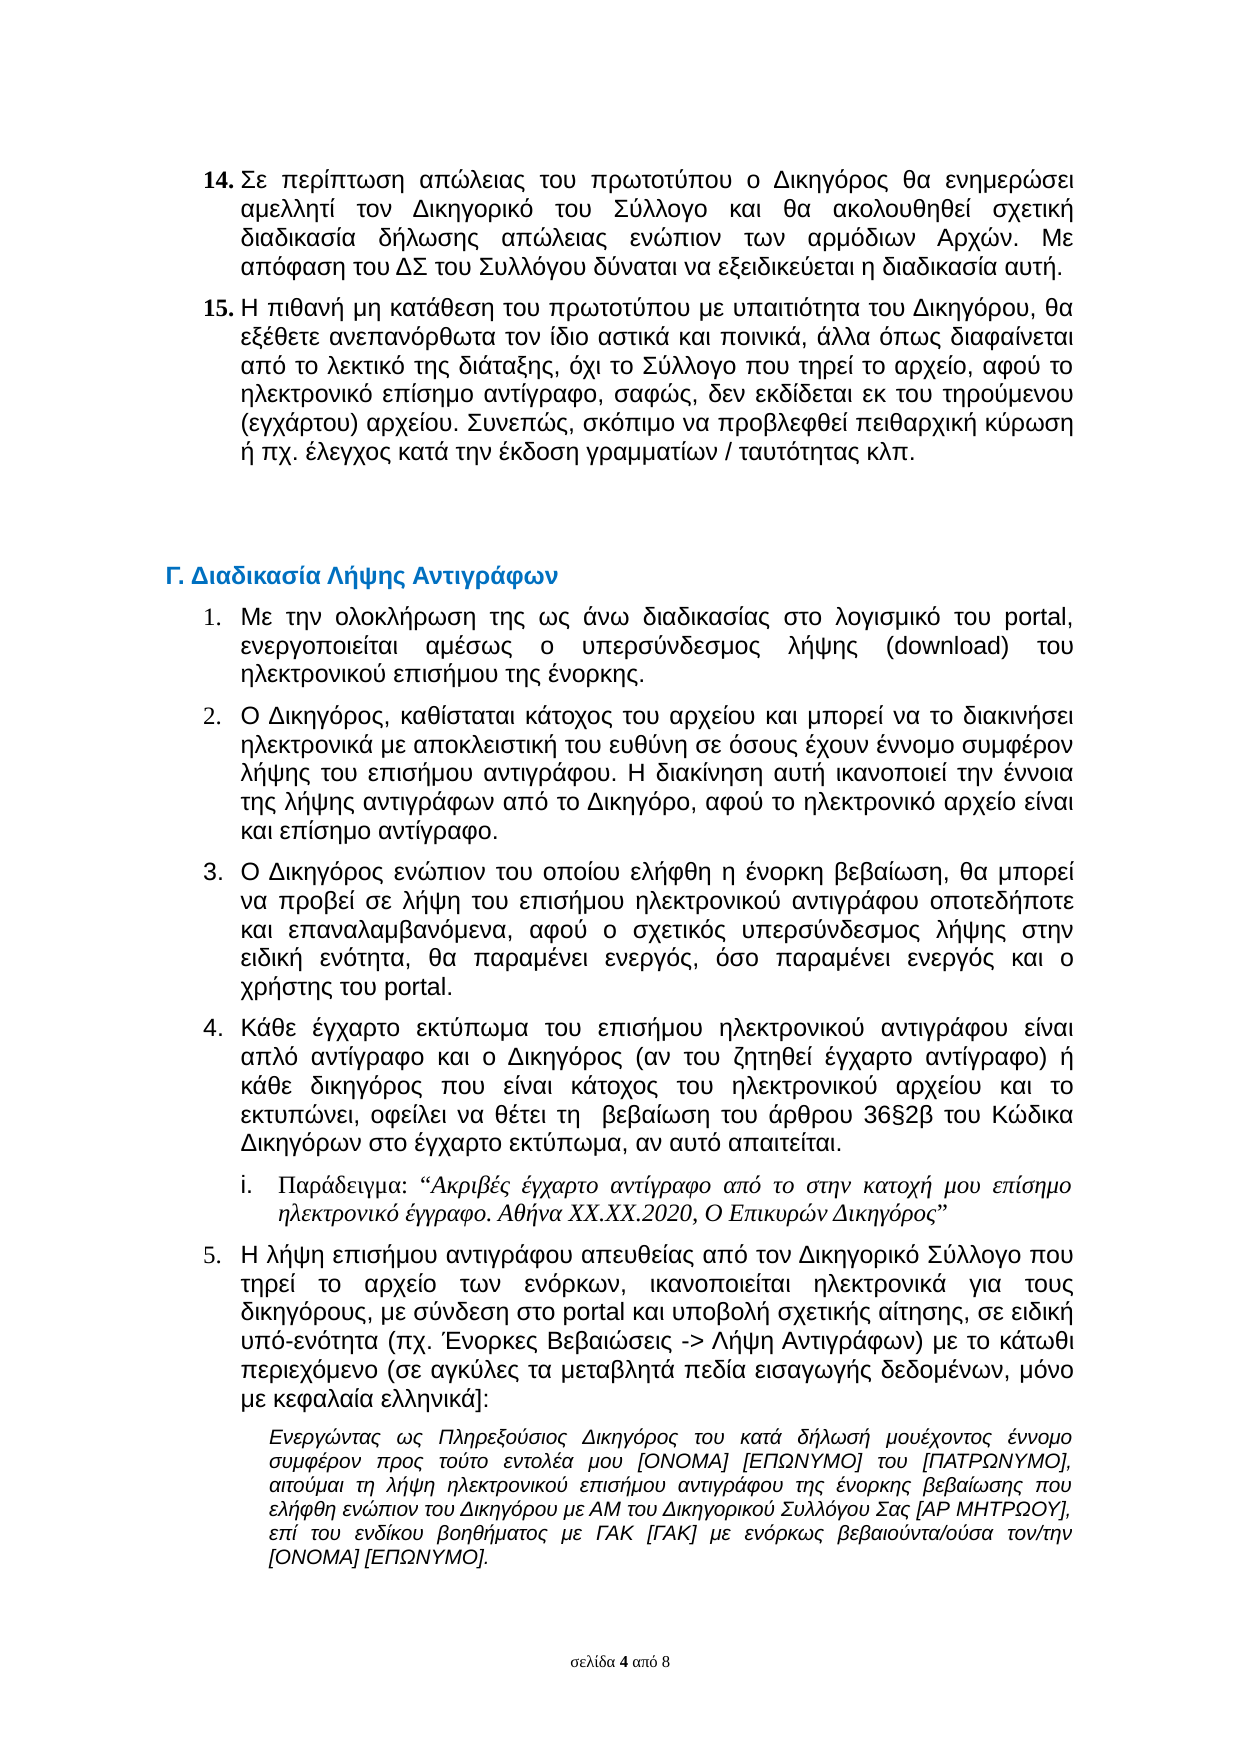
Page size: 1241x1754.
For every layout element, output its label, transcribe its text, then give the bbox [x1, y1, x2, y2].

list Ο Δικηγόρος ενώπιον του οποίου ελήφθη η ένορκη βεβαίωση, θα μπορεί να προβεί σε λήψη του επισήμου ηλεκτρονικού αντιγράφου οποτεδήποτε και επαναλαμβανόμενα, αφού ο σχετικός υπερσύνδεσμος λήψης στην ειδική ενότητα, θα παραμένει ενεργός, όσο παραμένει ενεργός και ο χρήστης του portal. [203, 857, 1075, 1001]
text Ενεργώντας ως Πληρεξούσιος Δικηγόρος του κατά δήλωσή μουέχοντος έννομο συμφέρον προς τούτο εντολέα μου [ΟΝΟΜΑ] [ΕΠΩΝΥΜΟ] του [ΠΑΤΡΩΝΥΜΟ], αιτούμαι τη λήψη ηλεκτρονικού επισήμου αντιγράφου της ένορκης βεβαίωσης που ελήφθη ενώπιον του Δικηγόρου με ΑΜ του Δικηγορικού Συλλόγου Σας [ΑΡ ΜΗΤΡΩΟΥ], επί του ενδίκου βοηθήματος με ΓΑΚ [ΓΑΚ] με ενόρκως βεβαιούντα/ούσα τον/την [ΟΝΟΜΑ] [ΕΠΩΝΥΜΟ]. [269, 1425, 1075, 1568]
list Με την ολοκλήρωση της ως άνω διαδικασίας στο λογισμικό του portal, ενεργοποιείται αμέσως ο υπερσύνδεσμος λήψης (download) του ηλεκτρονικού επισήμου της ένορκης. [203, 602, 1075, 688]
list Κάθε έγχαρτο εκτύπωμα του επισήμου ηλεκτρονικού αντιγράφου είναι απλό αντίγραφο και ο Δικηγόρος (αν του ζητηθεί έγχαρτο αντίγραφο) ή κάθε δικηγόρος που είναι κάτοχος του ηλεκτρονικού αρχείου και το εκτυπώνει, οφείλει να θέτει τη βεβαίωση του άρθρου 36§2β του Κώδικα Δικηγόρων στο έγχαρτο εκτύπωμα, αν αυτό απαιτείται. [203, 1013, 1075, 1157]
list Ο Δικηγόρος, καθίσταται κάτοχος του αρχείου και μπορεί να το διακινήσει ηλεκτρονικά με αποκλειστική του ευθύνη σε όσους έχουν έννομο συμφέρον λήψης του επισήμου αντιγράφου. Η διακίνηση αυτή ικανοποιεί την έννοια της λήψης αντιγράφων από το Δικηγόρο, αφού το ηλεκτρονικό αρχείο είναι και επίσημο αντίγραφο. [203, 701, 1075, 844]
list Η πιθανή μη κατάθεση του πρωτοτύπου με υπαιτιότητα του Δικηγόρου, θα εξέθετε ανεπανόρθωτα τον ίδιο αστικά και ποινικά, άλλα όπως διαφαίνεται από το λεκτικό της διάταξης, όχι το Σύλλογο που τηρεί το αρχείο, αφού το ηλεκτρονικό επίσημο αντίγραφο, σαφώς, δεν εκδίδεται εκ του τηρούμενου (εγχάρτου) αρχείου. Συνεπώς, σκόπιμο να προβλεφθεί πειθαρχική κύρωση ή πχ. έλεγχος κατά την έκδοση γραμματίων / ταυτότητας κλπ. [203, 293, 1075, 466]
list Σε περίπτωση απώλειας του πρωτοτύπου ο Δικηγόρος θα ενημερώσει αμελλητί τον Δικηγορικό του Σύλλογο και θα ακολουθηθεί σχετική διαδικασία δήλωσης απώλειας ενώπιον των αρμόδιων Αρχών. Με απόφαση του ΔΣ του Συλλόγου δύναται να εξειδικεύεται η διαδικασία αυτή. [203, 165, 1075, 281]
list Η λήψη επισήμου αντιγράφου απευθείας από τον Δικηγορικό Σύλλογο που τηρεί το αρχείο των ενόρκων, ικανοποιείται ηλεκτρονικά για τους δικηγόρους, με σύνδεση στο portal και υποβολή σχετικής αίτησης, σε ειδική υπό-ενότητα (πχ. Ένορκες Βεβαιώσεις -> Λήψη Αντιγράφων) με το κάτωθι περιεχόμενο (σε αγκύλες τα μεταβλητά πεδία εισαγωγής δεδομένων, μόνο με κεφαλαία ελληνικά]: [203, 1240, 1075, 1412]
text Γ. Διαδικασία Λήψης Αντιγράφων [165, 561, 1075, 589]
list Παράδειγμα: “Ακριβές έγχαρτο αντίγραφο από το στην κατοχή μου επίσημο ηλεκτρονικό έγγραφο. Αθήνα ΧΧ.ΧΧ.2020, Ο Επικυρών Δικηγόρος” [240, 1169, 1075, 1227]
